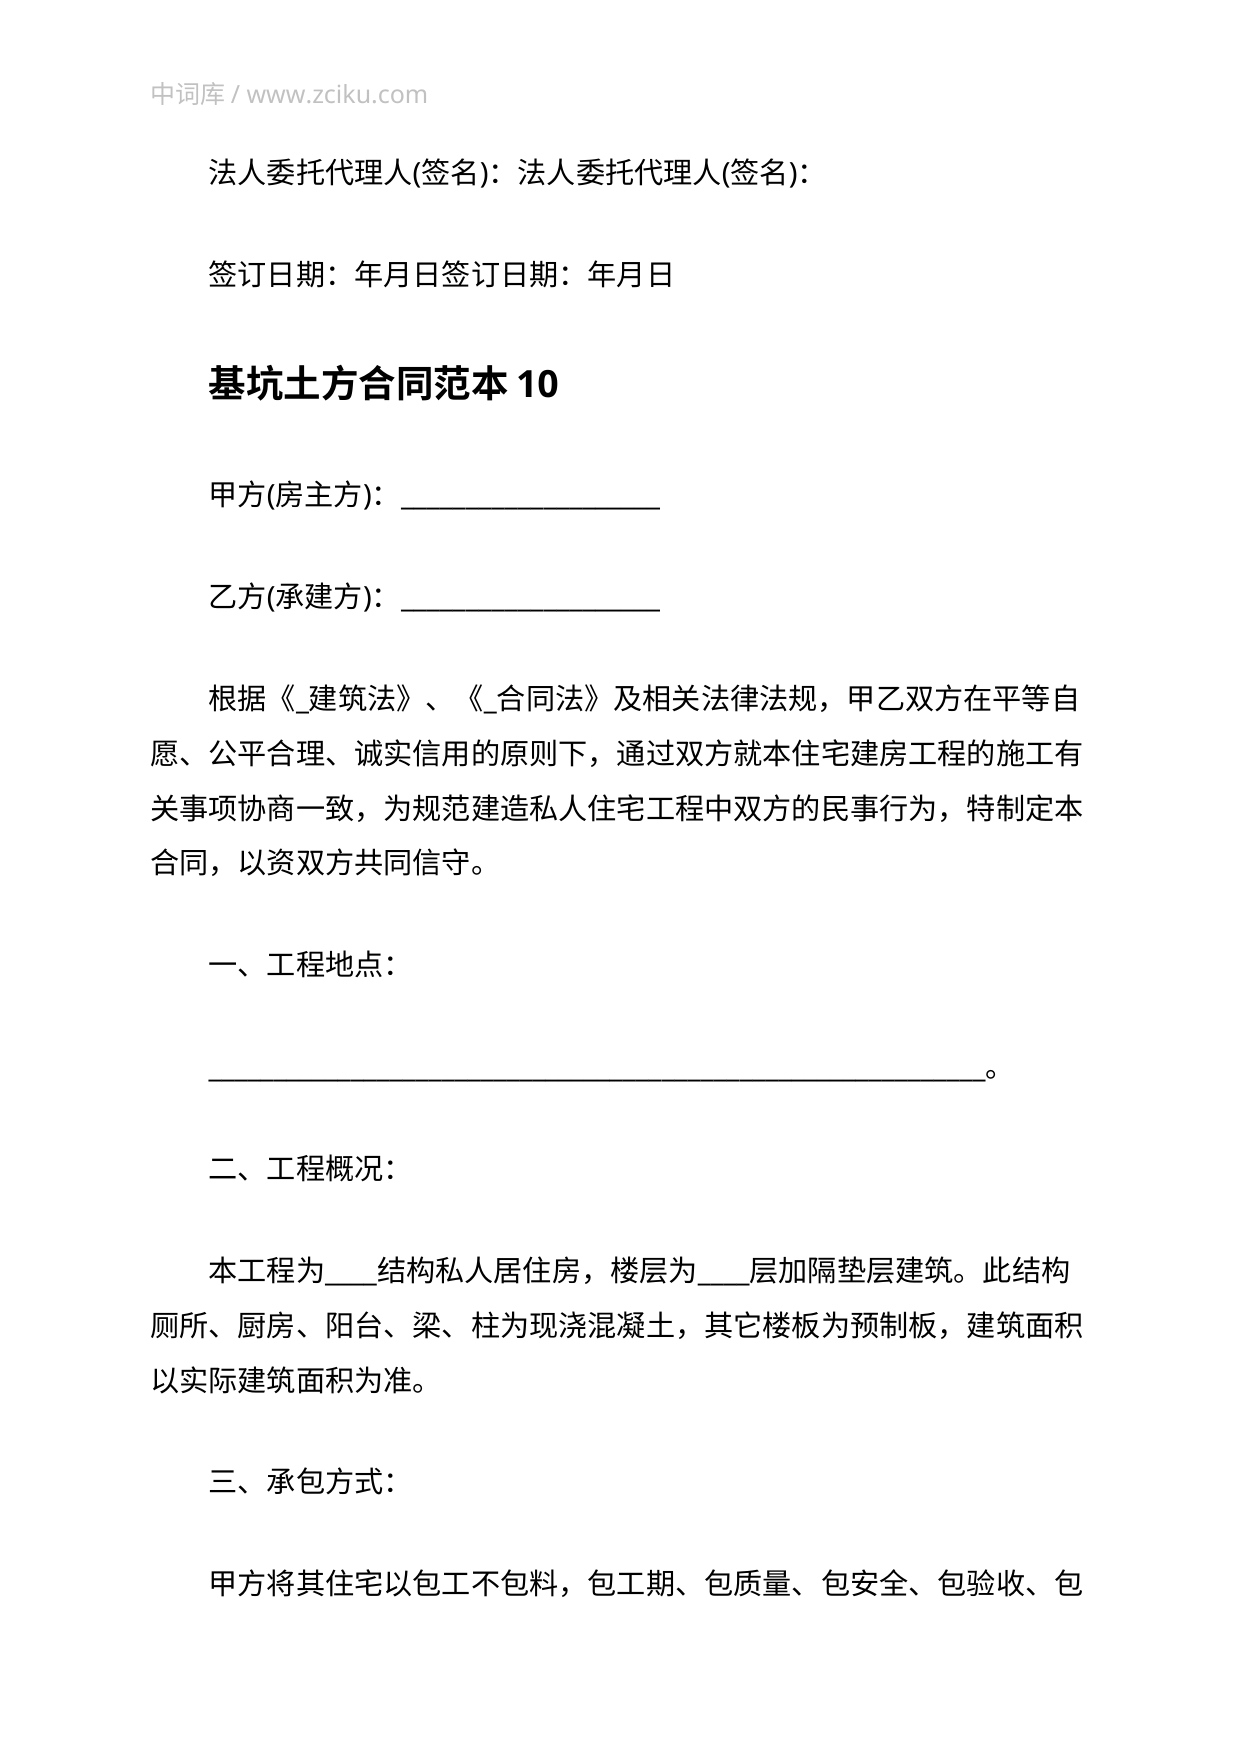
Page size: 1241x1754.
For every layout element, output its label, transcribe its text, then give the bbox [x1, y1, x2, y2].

text 三、承包方式： [150, 1459, 1090, 1501]
text 一、工程地点： [150, 942, 1090, 984]
text 乙方(承建方)：____________________ [150, 573, 1090, 616]
text 签订日期：年月日签订日期：年月日 [150, 252, 1090, 294]
text 基坑土方合同范本10 [150, 354, 1090, 408]
text 本工程为____结构私人居住房，楼层为____层加隔垫层建筑。此结构厕所、厨房、阳台、梁、柱为现浇混凝土，其它楼板为预制板，建筑面积以实际建筑面积为准。 [150, 1247, 1090, 1399]
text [150, 1561, 1090, 1603]
text ____________________________________________________________。 [150, 1044, 1090, 1086]
text 法人委托代理人(签名)：法人委托代理人(签名)： [150, 150, 1090, 192]
text 根据《_建筑法》、《_合同法》及相关法律法规，甲乙双方在平等自愿、公平合理、诚实信用的原则下，通过双方就本住宅建房工程的施工有关事项协商一致，为规范建造私人住宅工程中双方的民事行为，特制定本合同，以资双方共同信守。 [150, 675, 1090, 882]
text 甲方(房主方)：____________________ [150, 471, 1090, 514]
text 二、工程概况： [150, 1146, 1090, 1188]
